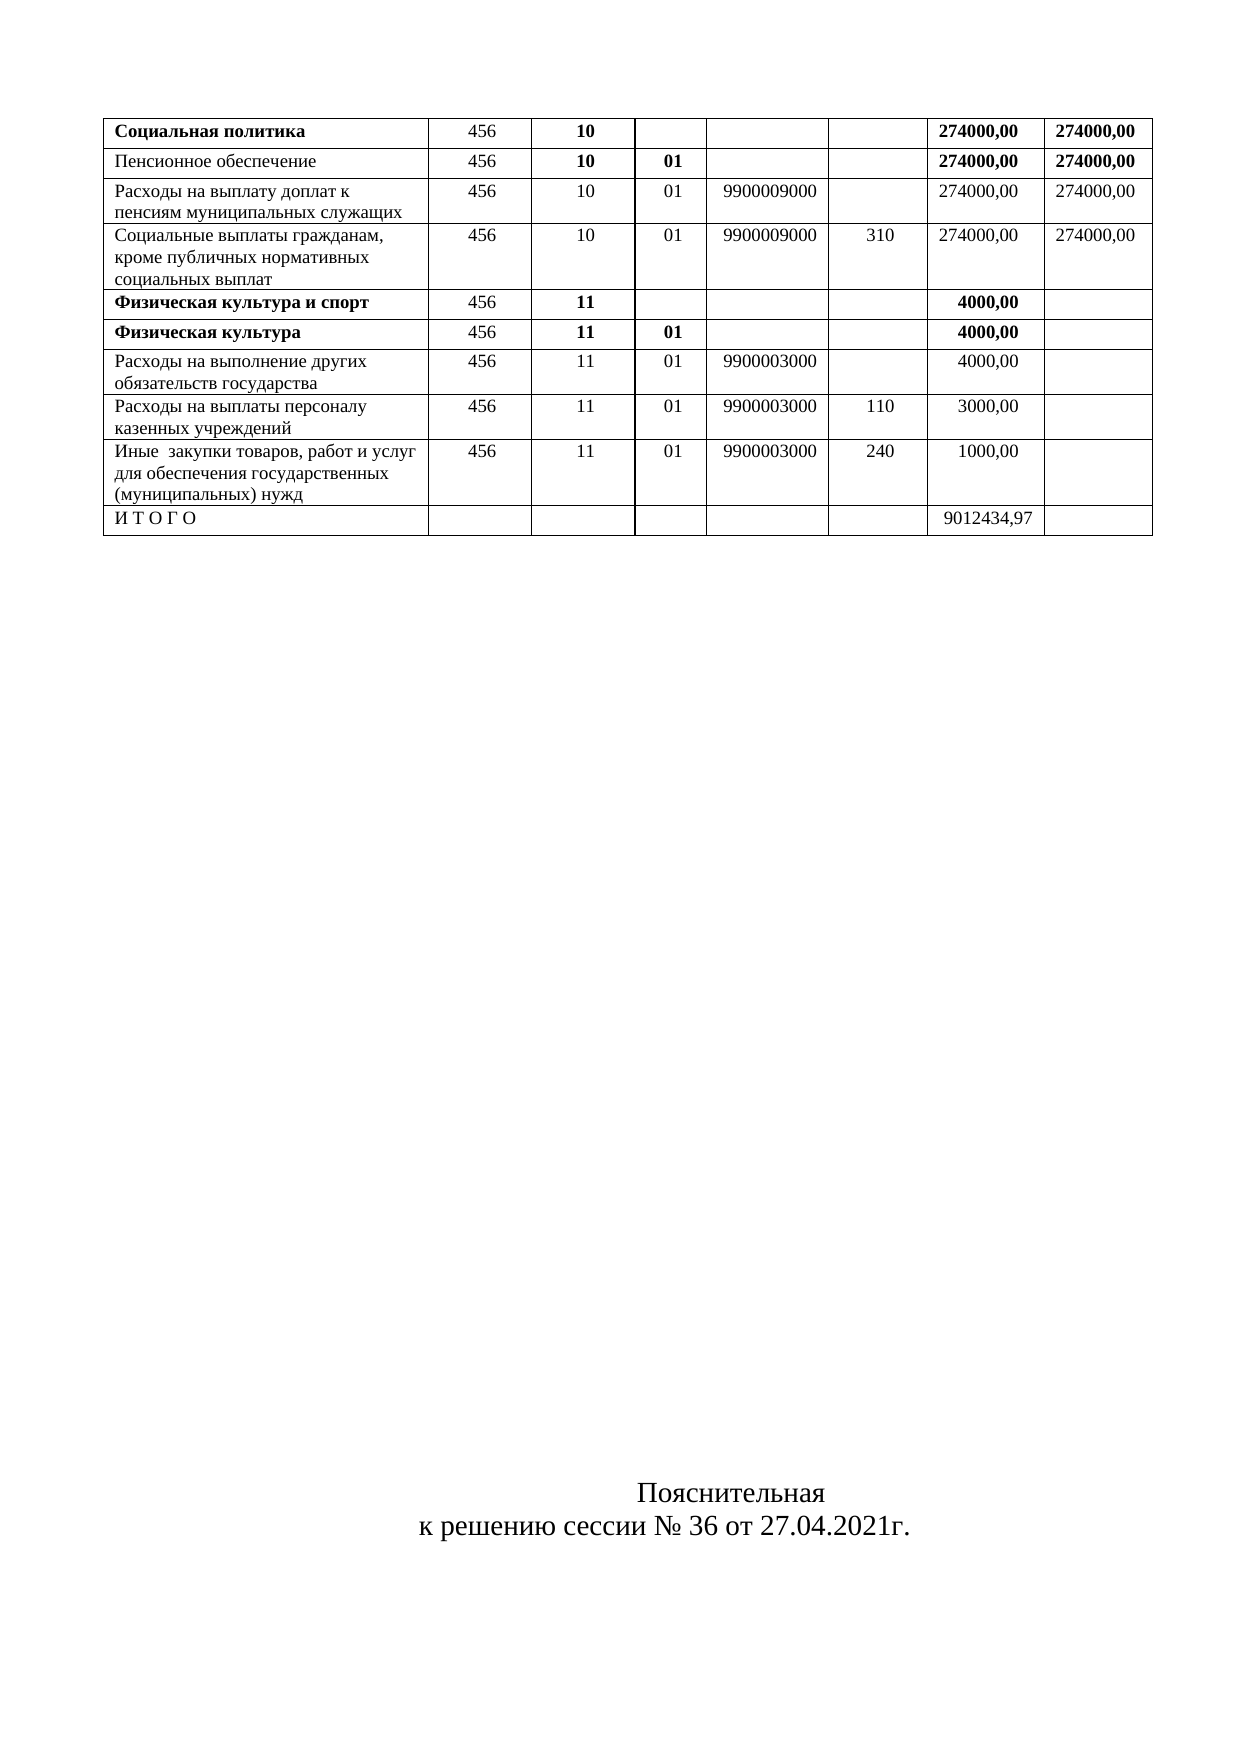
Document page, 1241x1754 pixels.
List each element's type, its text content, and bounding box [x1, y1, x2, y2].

table_cell [1045, 320, 1152, 349]
table_cell 9900003000 [707, 350, 828, 393]
table_cell 9900003000 [707, 440, 828, 505]
table_cell [829, 290, 927, 319]
table_cell 9900003000 [707, 395, 828, 438]
table_cell 4000,00 [928, 350, 1044, 393]
table_cell Расходы на выплату доплат к пенсиям муниципальных служащих [104, 179, 428, 223]
table_cell 9012434,97 [928, 506, 1044, 535]
table_cell 456 [429, 290, 531, 319]
table_cell 456 [429, 149, 531, 178]
table_cell [1045, 440, 1152, 505]
table_cell [532, 506, 634, 535]
table_cell Социальные выплаты гражданам, кроме публичных нормативных социальных выплат [104, 224, 428, 289]
table_cell 10 [532, 224, 634, 289]
table_cell [636, 119, 706, 148]
table_cell 1000,00 [928, 440, 1044, 505]
table_cell [707, 149, 828, 178]
text к решению сессии № 36 от 27.04.2021г. [177, 1508, 1152, 1542]
table_cell [1045, 506, 1152, 535]
table_cell 10 [532, 149, 634, 178]
table_cell Физическая культура и спорт [104, 290, 428, 319]
table_cell 274000,00 [928, 179, 1044, 223]
table_cell [1045, 395, 1152, 438]
table_cell 01 [636, 149, 706, 178]
table_cell 274000,00 [1045, 179, 1152, 223]
table_cell [1045, 350, 1152, 393]
table_cell [829, 119, 927, 148]
table_cell 310 [829, 224, 927, 289]
table_cell 240 [829, 440, 927, 505]
table_cell 11 [532, 350, 634, 393]
table_cell Физическая культура [104, 320, 428, 349]
table_cell 4000,00 [928, 320, 1044, 349]
table_cell 01 [636, 395, 706, 438]
table_cell 01 [636, 179, 706, 223]
table_cell 01 [636, 440, 706, 505]
table_cell 10 [532, 119, 634, 148]
table_cell [1045, 290, 1152, 319]
table_cell 3000,00 [928, 395, 1044, 438]
table_cell 456 [429, 224, 531, 289]
table_cell Расходы на выполнение других обязательств государства [104, 350, 428, 393]
table_cell 9900009000 [707, 179, 828, 223]
table_cell [707, 320, 828, 349]
table_cell [429, 506, 531, 535]
table_cell 274000,00 [928, 119, 1044, 148]
table_cell [829, 149, 927, 178]
table_cell [636, 290, 706, 319]
table_cell 456 [429, 440, 531, 505]
table_cell 456 [429, 179, 531, 223]
table_cell [707, 119, 828, 148]
table_cell [829, 320, 927, 349]
table_cell И Т О Г О [104, 506, 428, 535]
table_cell Расходы на выплаты персоналу казенных учреждений [104, 395, 428, 438]
table_cell 456 [429, 350, 531, 393]
table_cell Пенсионное обеспечение [104, 149, 428, 178]
table_cell [636, 506, 706, 535]
table_cell 01 [636, 320, 706, 349]
table_cell [707, 506, 828, 535]
table_cell 456 [429, 395, 531, 438]
table_cell [829, 350, 927, 393]
table_cell 11 [532, 290, 634, 319]
table_cell Социальная политика [104, 119, 428, 148]
table_cell Иные закупки товаров, работ и услуг для обеспечения государственных (муниципальных) нужд [104, 440, 428, 505]
table_cell 9900009000 [707, 224, 828, 289]
table_cell 11 [532, 395, 634, 438]
table_cell 110 [829, 395, 927, 438]
table_cell 4000,00 [928, 290, 1044, 319]
table_cell 274000,00 [1045, 119, 1152, 148]
table_cell 01 [636, 350, 706, 393]
text Пояснительная [177, 1475, 1152, 1508]
table_cell [707, 290, 828, 319]
table_cell 274000,00 [928, 224, 1044, 289]
table_cell 274000,00 [1045, 224, 1152, 289]
table_cell 456 [429, 320, 531, 349]
table_cell 274000,00 [1045, 149, 1152, 178]
table_cell [829, 506, 927, 535]
table_cell 456 [429, 119, 531, 148]
table_cell 274000,00 [928, 149, 1044, 178]
table_cell 01 [636, 224, 706, 289]
table_cell 10 [532, 179, 634, 223]
table_cell 11 [532, 440, 634, 505]
table_cell [829, 179, 927, 223]
table_cell 11 [532, 320, 634, 349]
